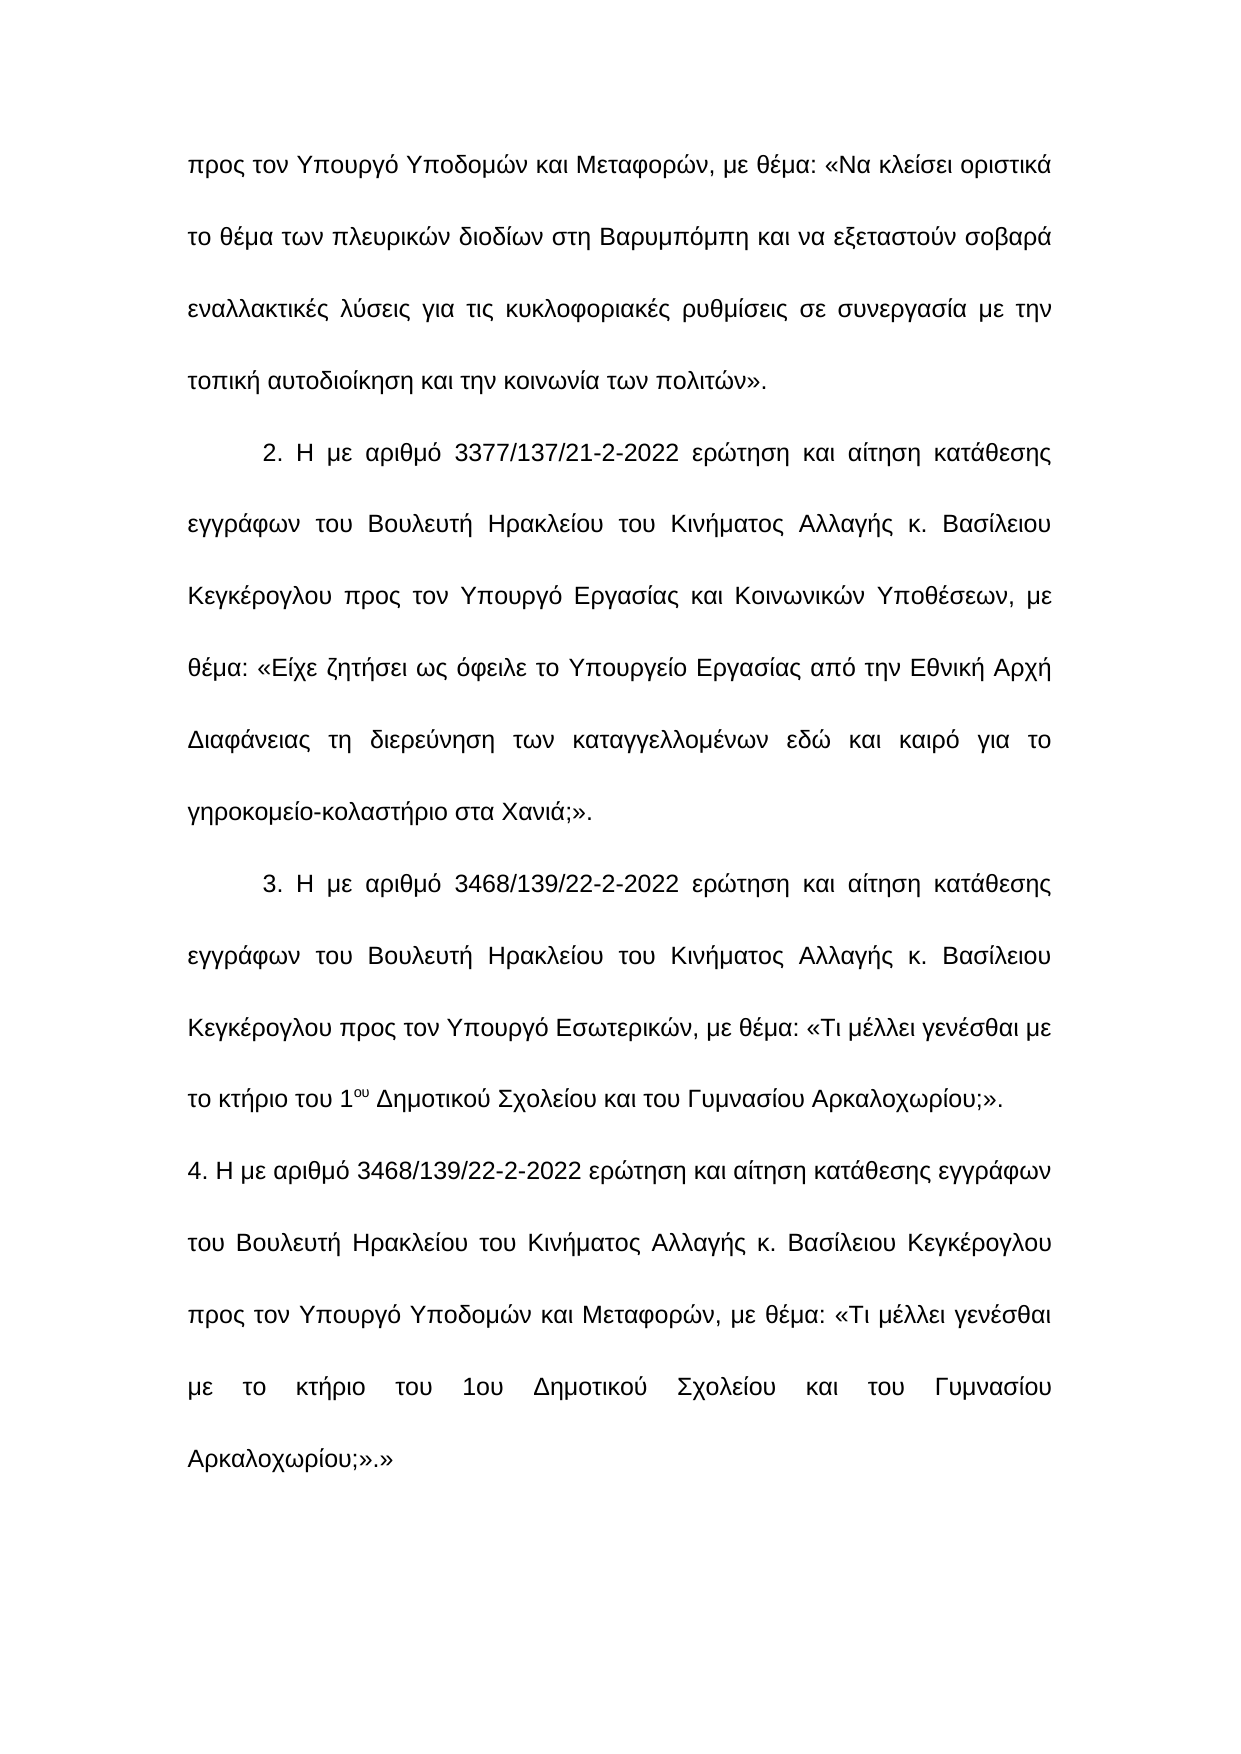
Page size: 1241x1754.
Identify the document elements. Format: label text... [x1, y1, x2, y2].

text 3. Η με αριθμό 3468/139/22-2-2022 ερώτηση και αίτηση κατάθεσης εγγράφων του Βουλευτή Ηρακλείου του Κινήματος Αλλαγής κ. Βασίλειου Κεγκέρογλου προς τον Υπουργό Εσωτερικών, με θέμα: «Τι μέλλει γενέσθαι με το κτήριο του 1ου Δημοτικού Σχολείου και του Γυμνασίου Αρκαλοχωρίου;». [187, 869, 1053, 1113]
text 2. Η με αριθμό 3377/137/21-2-2022 ερώτηση και αίτηση κατάθεσης εγγράφων του Βουλευτή Ηρακλείου του Κινήματος Αλλαγής κ. Βασίλειου Κεγκέρογλου προς τον Υπουργό Εργασίας και Κοινωνικών Υποθέσεων, με θέμα: «Είχε ζητήσει ως όφειλε το Υπουργείο Εργασίας από την Εθνική Αρχή Διαφάνειας τη διερεύνηση των καταγγελλομένων εδώ και καιρό για το γηροκομείο-κολαστήριο στα Χανιά;». [187, 437, 1053, 826]
text 4. Η με αριθμό 3468/139/22-2-2022 ερώτηση και αίτηση κατάθεσης εγγράφων του Βουλευτή Ηρακλείου του Κινήματος Αλλαγής κ. Βασίλειου Κεγκέρογλου προς τον Υπουργό Υποδομών και Μεταφορών, με θέμα: «Τι μέλλει γενέσθαι με το κτήριο του 1ου Δημοτικού Σχολείου και του Γυμνασίου Αρκαλοχωρίου;».» [187, 1156, 1053, 1472]
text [187, 150, 1053, 394]
